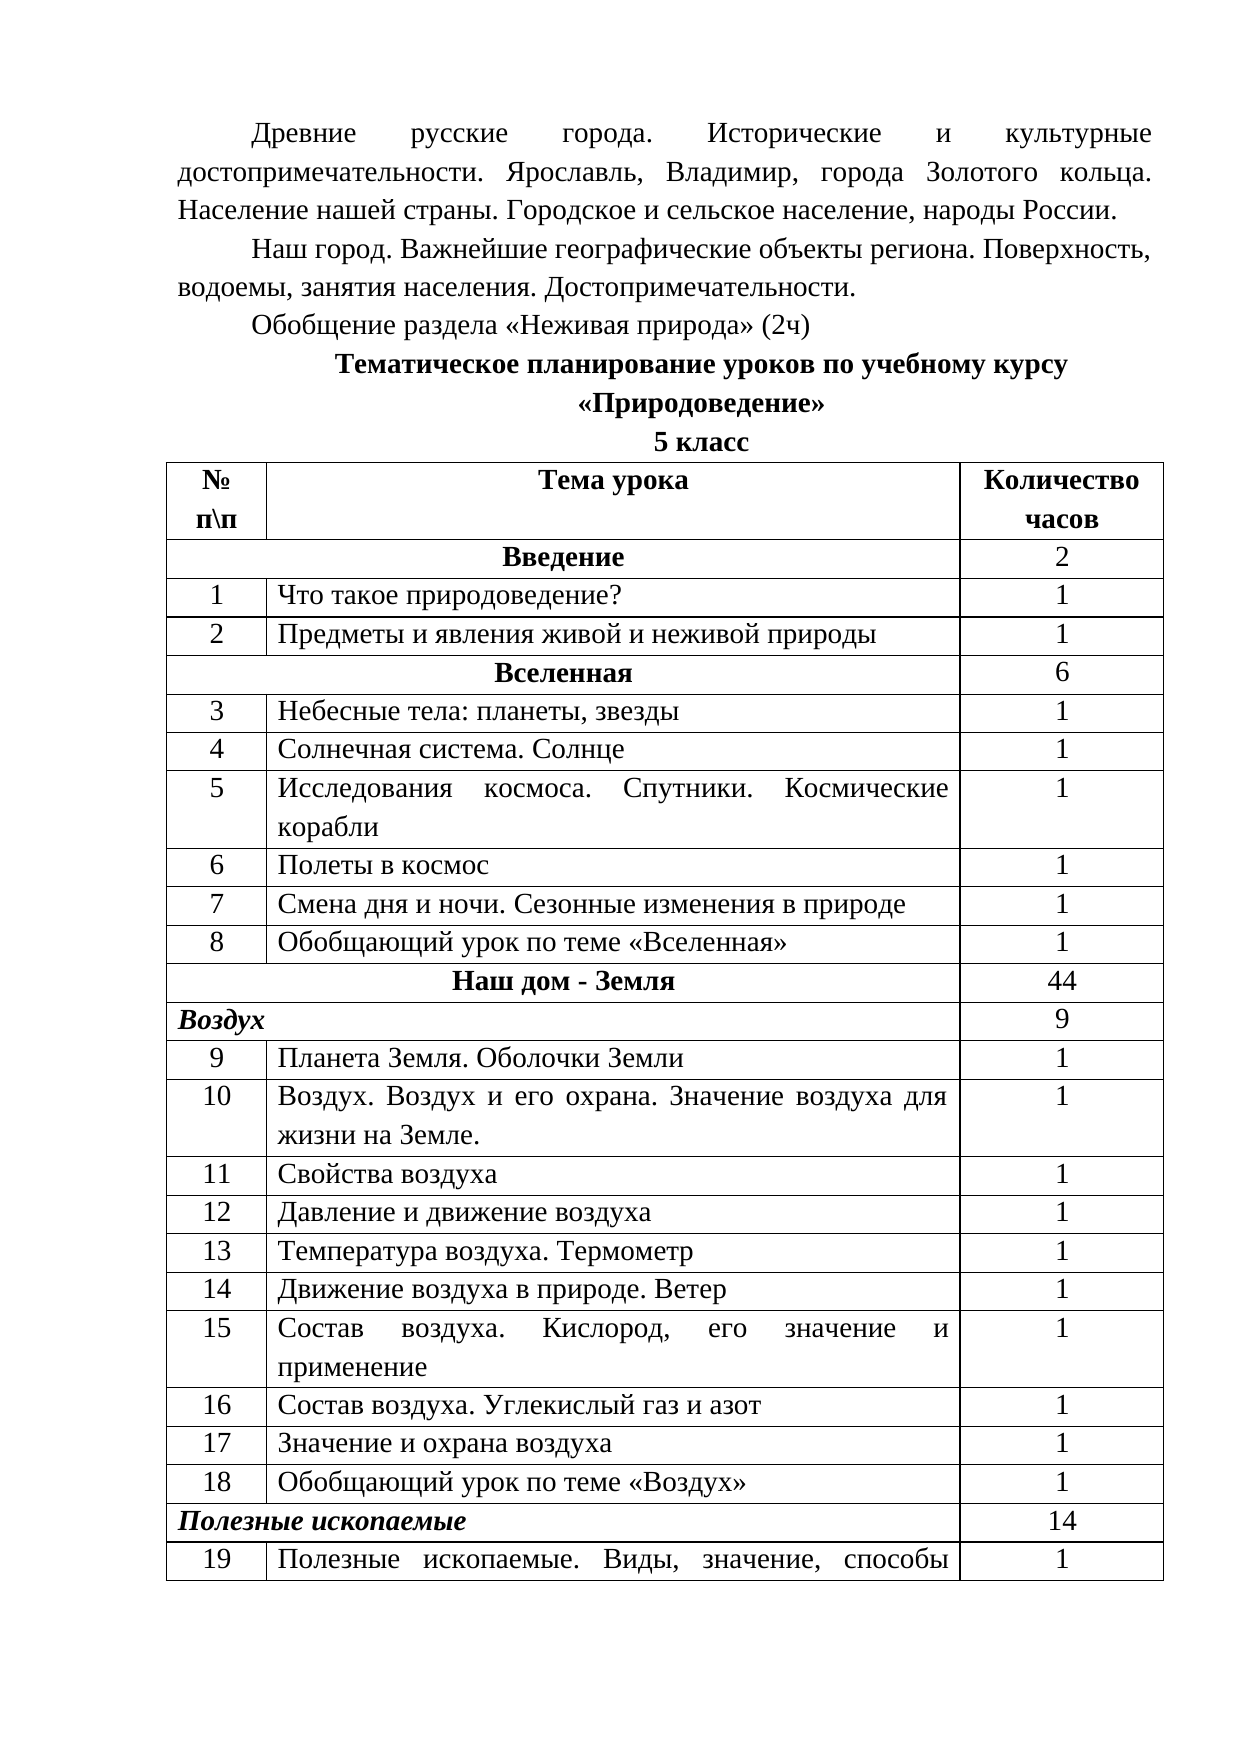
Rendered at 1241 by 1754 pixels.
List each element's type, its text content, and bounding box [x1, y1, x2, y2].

table_cell 1 [167, 579, 266, 616]
table_cell 14 [961, 1504, 1163, 1541]
table_cell 13 [167, 1234, 266, 1272]
table_cell 1 [961, 1273, 1163, 1310]
table_cell Небесные тела: планеты, звезды [267, 695, 959, 732]
table_cell 3 [167, 695, 266, 732]
table_cell 8 [167, 926, 266, 963]
table_cell 17 [167, 1427, 266, 1464]
table_cell 9 [961, 1003, 1163, 1040]
table_cell Введение [167, 540, 959, 578]
table_cell 6 [167, 849, 266, 886]
table_cell 9 [167, 1041, 266, 1079]
table_cell 10 [167, 1080, 266, 1156]
text Обобщение раздела «Неживая природа» (2ч) [251, 308, 1184, 341]
text Наш город. Важнейшие географические объекты региона. Поверхность, водоемы, занятия населения. Достопримечательности. [177, 231, 1152, 303]
table_cell 16 [167, 1388, 266, 1426]
table_cell Состав воздуха. Углекислый газ и азот [267, 1388, 959, 1426]
table_cell 6 [961, 656, 1163, 693]
table_cell 14 [167, 1273, 266, 1310]
table_cell 1 [961, 1311, 1163, 1387]
table_cell Полезные ископаемые [167, 1504, 959, 1541]
table_cell Полезные ископаемые. Виды, значение, способы [267, 1543, 959, 1580]
table_cell 11 [167, 1157, 266, 1194]
table_cell 5 [167, 771, 266, 848]
table_cell 1 [961, 695, 1163, 732]
table_cell 1 [961, 1465, 1163, 1503]
table_cell 1 [961, 849, 1163, 886]
table_cell Обобщающий урок по теме «Вселенная» [267, 926, 959, 963]
table_cell 1 [961, 1080, 1163, 1156]
table_cell Что такое природоведение? [267, 579, 959, 616]
table_cell 18 [167, 1465, 266, 1503]
table_cell 1 [961, 733, 1163, 770]
table_header Количество часов [961, 463, 1163, 539]
table_cell 12 [167, 1196, 266, 1233]
text Древние русские города. Исторические и культурные достопримечательности. Ярославль, Владимир, города Золотого кольца. Население нашей страны. Городское и сельское население, народы России. [177, 115, 1152, 226]
table_cell 2 [167, 618, 266, 655]
table_cell 1 [961, 926, 1163, 963]
table_cell 1 [961, 1427, 1163, 1464]
table_cell Воздух [167, 1003, 959, 1040]
table_cell Наш дом - Земля [167, 964, 959, 1002]
table_cell Температура воздуха. Термометр [267, 1234, 959, 1272]
table_cell Движение воздуха в природе. Ветер [267, 1273, 959, 1310]
table_cell 4 [167, 733, 266, 770]
text «Природоведение» 5 класс [577, 385, 826, 457]
table_cell Значение и охрана воздуха [267, 1427, 959, 1464]
table_cell 7 [167, 887, 266, 925]
table_cell Состав воздуха. Кислород, его значение и применение [267, 1311, 959, 1387]
table_cell 1 [961, 579, 1163, 616]
table_header Тема урока [267, 463, 959, 539]
table_cell Воздух. Воздух и его охрана. Значение воздуха для жизни на Земле. [267, 1080, 959, 1156]
table_cell Солнечная система. Солнце [267, 733, 959, 770]
table_cell 1 [961, 1041, 1163, 1079]
table_cell 1 [961, 1157, 1163, 1194]
table_cell 2 [961, 540, 1163, 578]
table_cell 1 [961, 618, 1163, 655]
table_cell Давление и движение воздуха [267, 1196, 959, 1233]
table_cell Планета Земля. Оболочки Земли [267, 1041, 959, 1079]
table_cell Вселенная [167, 656, 959, 693]
table_cell Полеты в космос [267, 849, 959, 886]
subtitle Тематическое планирование уроков по учебному курсу [219, 347, 1184, 380]
table_cell Обобщающий урок по теме «Воздух» [267, 1465, 959, 1503]
table_cell Исследования космоса. Спутники. Космические корабли [267, 771, 959, 848]
table_cell 1 [961, 887, 1163, 925]
table_header № п\п [167, 463, 266, 539]
table_cell 1 [961, 1543, 1163, 1580]
table_cell 15 [167, 1311, 266, 1387]
table_cell Смена дня и ночи. Сезонные изменения в природе [267, 887, 959, 925]
table_cell 1 [961, 1234, 1163, 1272]
table_cell Свойства воздуха [267, 1157, 959, 1194]
table_cell 1 [961, 771, 1163, 848]
table_cell 1 [961, 1196, 1163, 1233]
table_cell Предметы и явления живой и неживой природы [267, 618, 959, 655]
table_cell 44 [961, 964, 1163, 1002]
table_cell 19 [167, 1543, 266, 1580]
table_cell 1 [961, 1388, 1163, 1426]
